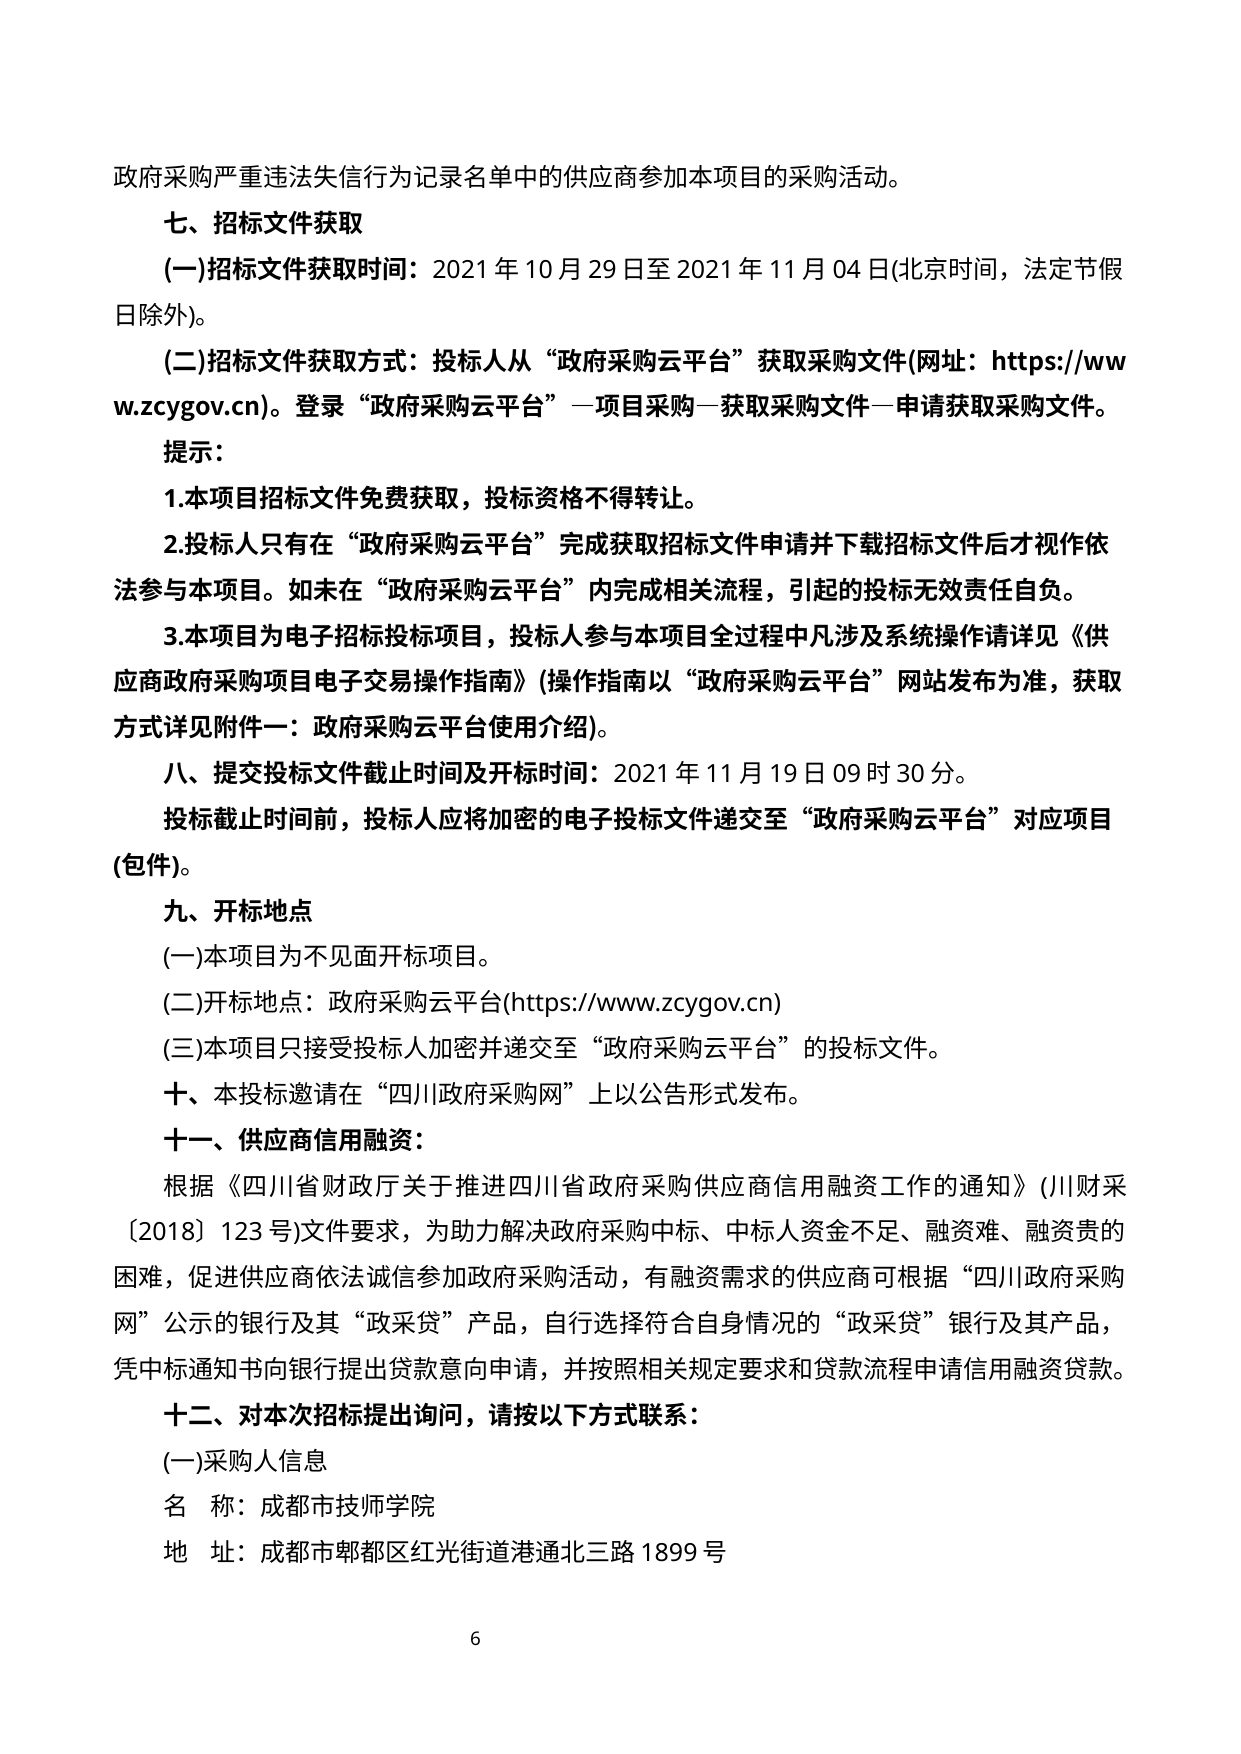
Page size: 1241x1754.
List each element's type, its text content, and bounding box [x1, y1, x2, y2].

text 根据《四川省财政厅关于推进四川省政府采购供应商信用融资工作的通知》(川财采〔2018〕123号)文件要求，为助力解决政府采购中标、中标人资金不足、融资难、融资贵的困难，促进供应商依法诚信参加政府采购活动，有融资需求的供应商可根据“四川政府采购网”公示的银行及其“政采贷”产品，自行选择符合自身情况的“政采贷”银行及其产品，凭中标通知书向银行提出贷款意向申请，并按照相关规定要求和贷款流程申请信用融资贷款。 [113, 1158, 1127, 1387]
list 供应商信用融资： [113, 1112, 1127, 1158]
text 提示： [113, 425, 1127, 471]
list 招标文件获取方式：投标人从“政府采购云平台”获取采购文件(网址：https://www.zcygov.cn)。登录“政府采购云平台”—项目采购—获取采购文件—申请获取采购文件。 [113, 333, 1127, 425]
list 对本次招标提出询问，请按以下方式联系： [113, 1387, 1127, 1433]
text (一)本项目为不见面开标项目。 [113, 929, 1127, 975]
list 招标文件获取时间：2021年10月29日至2021年11月04日(北京时间，法定节假日除外)。 [113, 242, 1127, 333]
list 提交投标文件截止时间及开标时间：2021年11月19日09时30分。 [113, 746, 1127, 792]
text (二)开标地点：政府采购云平台(https://www.zcygov.cn) [113, 975, 1127, 1021]
text 1.本项目招标文件免费获取，投标资格不得转让。 [113, 471, 1127, 517]
list 本投标邀请在“四川政府采购网”上以公告形式发布。 [113, 1067, 1127, 1112]
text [113, 150, 1127, 196]
list 开标地点 [113, 883, 1127, 929]
text 投标截止时间前，投标人应将加密的电子投标文件递交至“政府采购云平台”对应项目(包件)。 [113, 792, 1127, 883]
text (一)采购人信息 [113, 1433, 1127, 1479]
text 地 址：成都市郫都区红光街道港通北三路1899号 [113, 1525, 1127, 1571]
text 2.投标人只有在“政府采购云平台”完成获取招标文件申请并下载招标文件后才视作依法参与本项目。如未在“政府采购云平台”内完成相关流程，引起的投标无效责任自负。 [113, 517, 1127, 608]
text 3.本项目为电子招标投标项目，投标人参与本项目全过程中凡涉及系统操作请详见《供应商政府采购项目电子交易操作指南》(操作指南以“政府采购云平台”网站发布为准，获取方式详见附件一：政府采购云平台使用介绍)。 [113, 608, 1127, 746]
text (三)本项目只接受投标人加密并递交至“政府采购云平台”的投标文件。 [113, 1021, 1127, 1067]
text 名 称：成都市技师学院 [113, 1479, 1127, 1525]
list 招标文件获取 [113, 196, 1127, 242]
